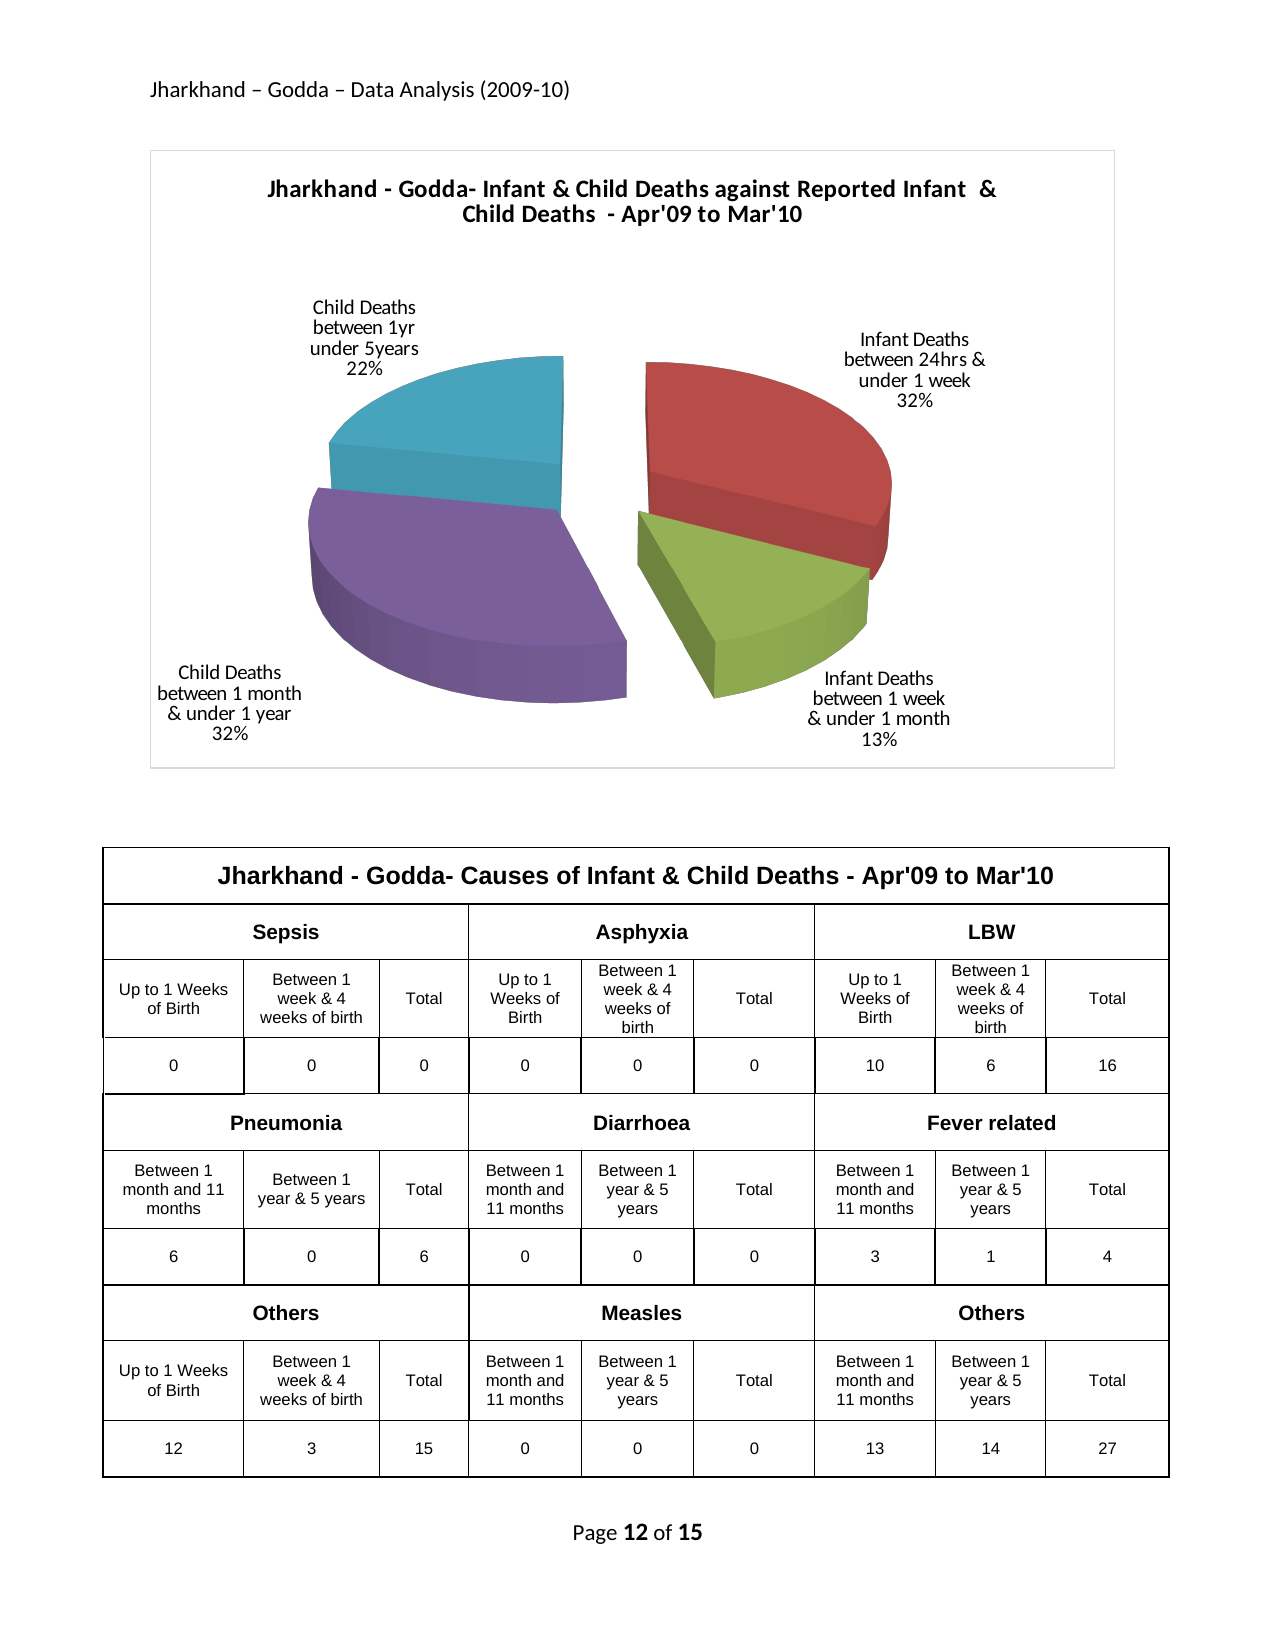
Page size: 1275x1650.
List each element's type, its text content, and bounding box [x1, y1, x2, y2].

table_cell 12 [104, 1421, 243, 1476]
table_cell Between 1 year & 5 years [244, 1151, 379, 1228]
table_cell 0 [582, 1038, 693, 1093]
table_cell Others [104, 1286, 468, 1340]
table_cell Between 1 month and 11 months [815, 1341, 935, 1420]
table_cell Between 1 year & 5 years [582, 1151, 693, 1228]
table_cell Between 1 week & 4 weeks of birth [936, 960, 1045, 1037]
table_cell 10 [816, 1038, 934, 1093]
table_cell 3 [816, 1229, 934, 1284]
table_header Jharkhand - Godda- Causes of Infant & Child Deaths - Apr'09 to Mar'10 [104, 848, 1168, 903]
table_cell 27 [1046, 1421, 1168, 1476]
table_cell 0 [470, 1229, 580, 1284]
table_cell Total [380, 960, 468, 1037]
table_cell 3 [244, 1421, 379, 1476]
table_cell Between 1 year & 5 years [936, 1341, 1045, 1420]
table_cell 0 [245, 1229, 378, 1284]
table_cell Diarrhoea [469, 1094, 814, 1149]
table_cell Between 1 week & 4 weeks of birth [582, 960, 693, 1037]
table_cell Others [815, 1286, 1168, 1340]
table_cell Sepsis [104, 905, 468, 959]
table_cell 0 [104, 1038, 243, 1093]
table_cell 14 [936, 1421, 1045, 1476]
table_cell 0 [245, 1038, 378, 1093]
table_cell 13 [815, 1421, 935, 1476]
table_cell Asphyxia [469, 905, 814, 959]
table_cell Fever related [815, 1094, 1168, 1149]
table_cell 15 [380, 1421, 468, 1476]
table_cell Up to 1 Weeks of Birth [104, 960, 243, 1037]
table_cell 0 [470, 1038, 580, 1093]
table_cell LBW [815, 905, 1168, 959]
table_cell Between 1 month and 11 months [815, 1151, 935, 1228]
table_cell 0 [582, 1421, 693, 1476]
table_cell Between 1 month and 11 months [104, 1151, 243, 1228]
table_cell Between 1 month and 11 months [470, 1341, 581, 1420]
table_cell 0 [695, 1229, 814, 1284]
table_cell Total [1046, 1151, 1168, 1228]
table_cell 0 [469, 1421, 581, 1476]
table_cell 16 [1047, 1038, 1168, 1093]
table_cell Measles [470, 1286, 814, 1340]
table_cell Total [694, 960, 814, 1037]
table_cell Between 1 week & 4 weeks of birth [244, 960, 379, 1037]
table_cell Total [1046, 960, 1168, 1037]
table_cell Between 1 year & 5 years [936, 1151, 1045, 1228]
table_cell Pneumonia [104, 1094, 468, 1149]
table_cell 0 [694, 1421, 814, 1476]
table_cell Up to 1 Weeks of Birth [469, 960, 581, 1037]
table_cell Total [694, 1341, 814, 1420]
table_cell Between 1 year & 5 years [582, 1341, 693, 1420]
table_cell 0 [695, 1038, 814, 1093]
table_cell Up to 1 Weeks of Birth [815, 960, 935, 1037]
table_cell Total [1046, 1341, 1168, 1420]
table_cell Total [694, 1151, 814, 1228]
table_cell 0 [380, 1038, 468, 1093]
table_cell 6 [936, 1038, 1045, 1093]
table_cell Total [380, 1151, 468, 1228]
table_cell Between 1 week & 4 weeks of birth [244, 1341, 379, 1420]
table_cell Total [380, 1341, 468, 1420]
table_cell 6 [104, 1229, 243, 1284]
table_cell 4 [1047, 1229, 1168, 1284]
table_cell Between 1 month and 11 months [469, 1151, 581, 1228]
table_cell 1 [936, 1229, 1045, 1284]
table_cell 6 [380, 1229, 468, 1284]
table_cell Up to 1 Weeks of Birth [104, 1341, 243, 1420]
table_cell 0 [582, 1229, 693, 1284]
